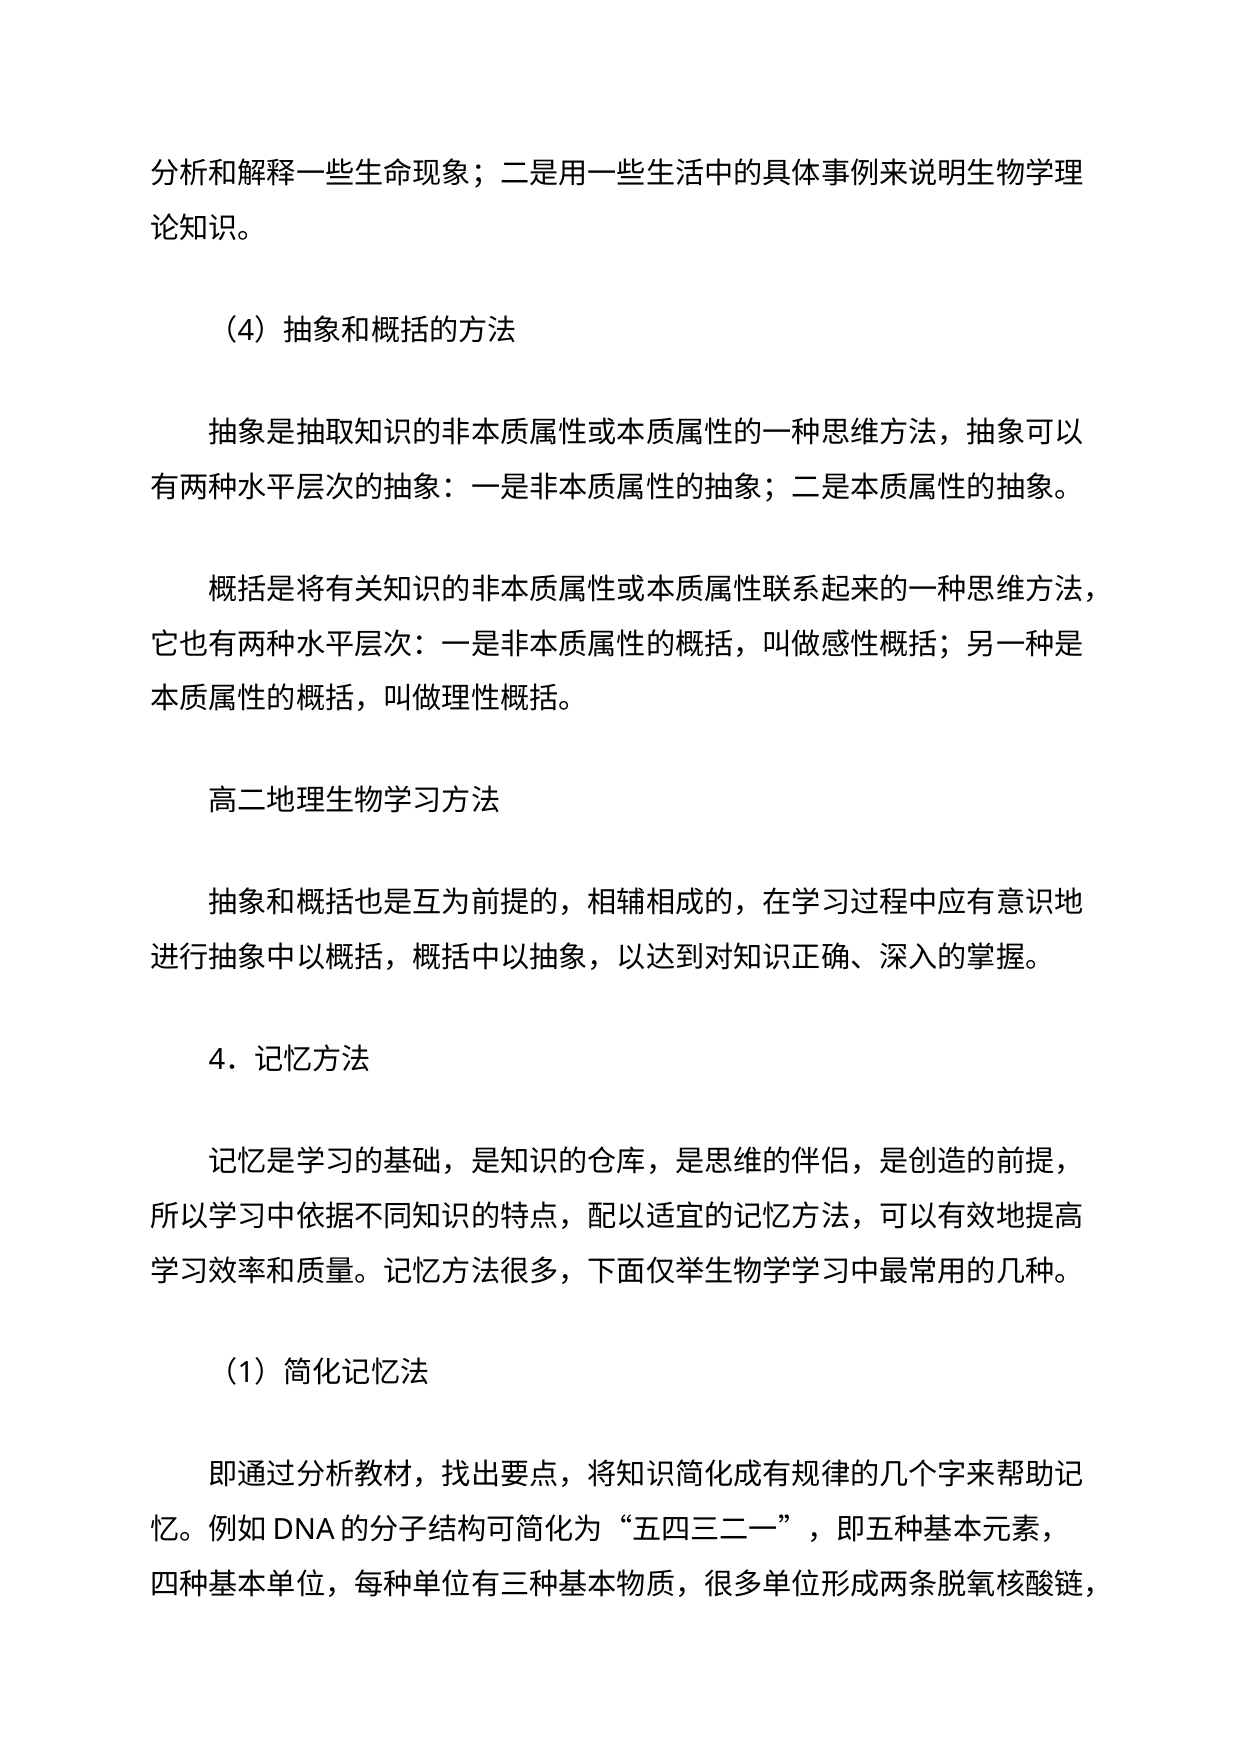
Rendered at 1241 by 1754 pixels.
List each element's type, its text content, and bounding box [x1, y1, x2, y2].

text 4．记忆方法 [150, 1035, 1090, 1078]
text （4）抽象和概括的方法 [150, 307, 1090, 349]
text 抽象和概括也是互为前提的，相辅相成的，在学习过程中应有意识地进行抽象中以概括，概括中以抽象，以达到对知识正确、深入的掌握。 [150, 879, 1090, 976]
text （1）简化记忆法 [150, 1349, 1090, 1391]
text 高二地理生物学习方法 [150, 777, 1090, 819]
text 记忆是学习的基础，是知识的仓库，是思维的伴侣，是创造的前提，所以学习中依据不同知识的特点，配以适宜的记忆方法，可以有效地提高学习效率和质量。记忆方法很多，下面仅举生物学学习中最常用的几种。 [150, 1137, 1090, 1289]
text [150, 150, 1090, 247]
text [150, 1451, 1090, 1603]
text 概括是将有关知识的非本质属性或本质属性联系起来的一种思维方法，它也有两种水平层次：一是非本质属性的概括，叫做感性概括；另一种是本质属性的概括，叫做理性概括。 [150, 565, 1090, 717]
text 抽象是抽取知识的非本质属性或本质属性的一种思维方法，抽象可以有两种水平层次的抽象：一是非本质属性的抽象；二是本质属性的抽象。 [150, 409, 1090, 506]
